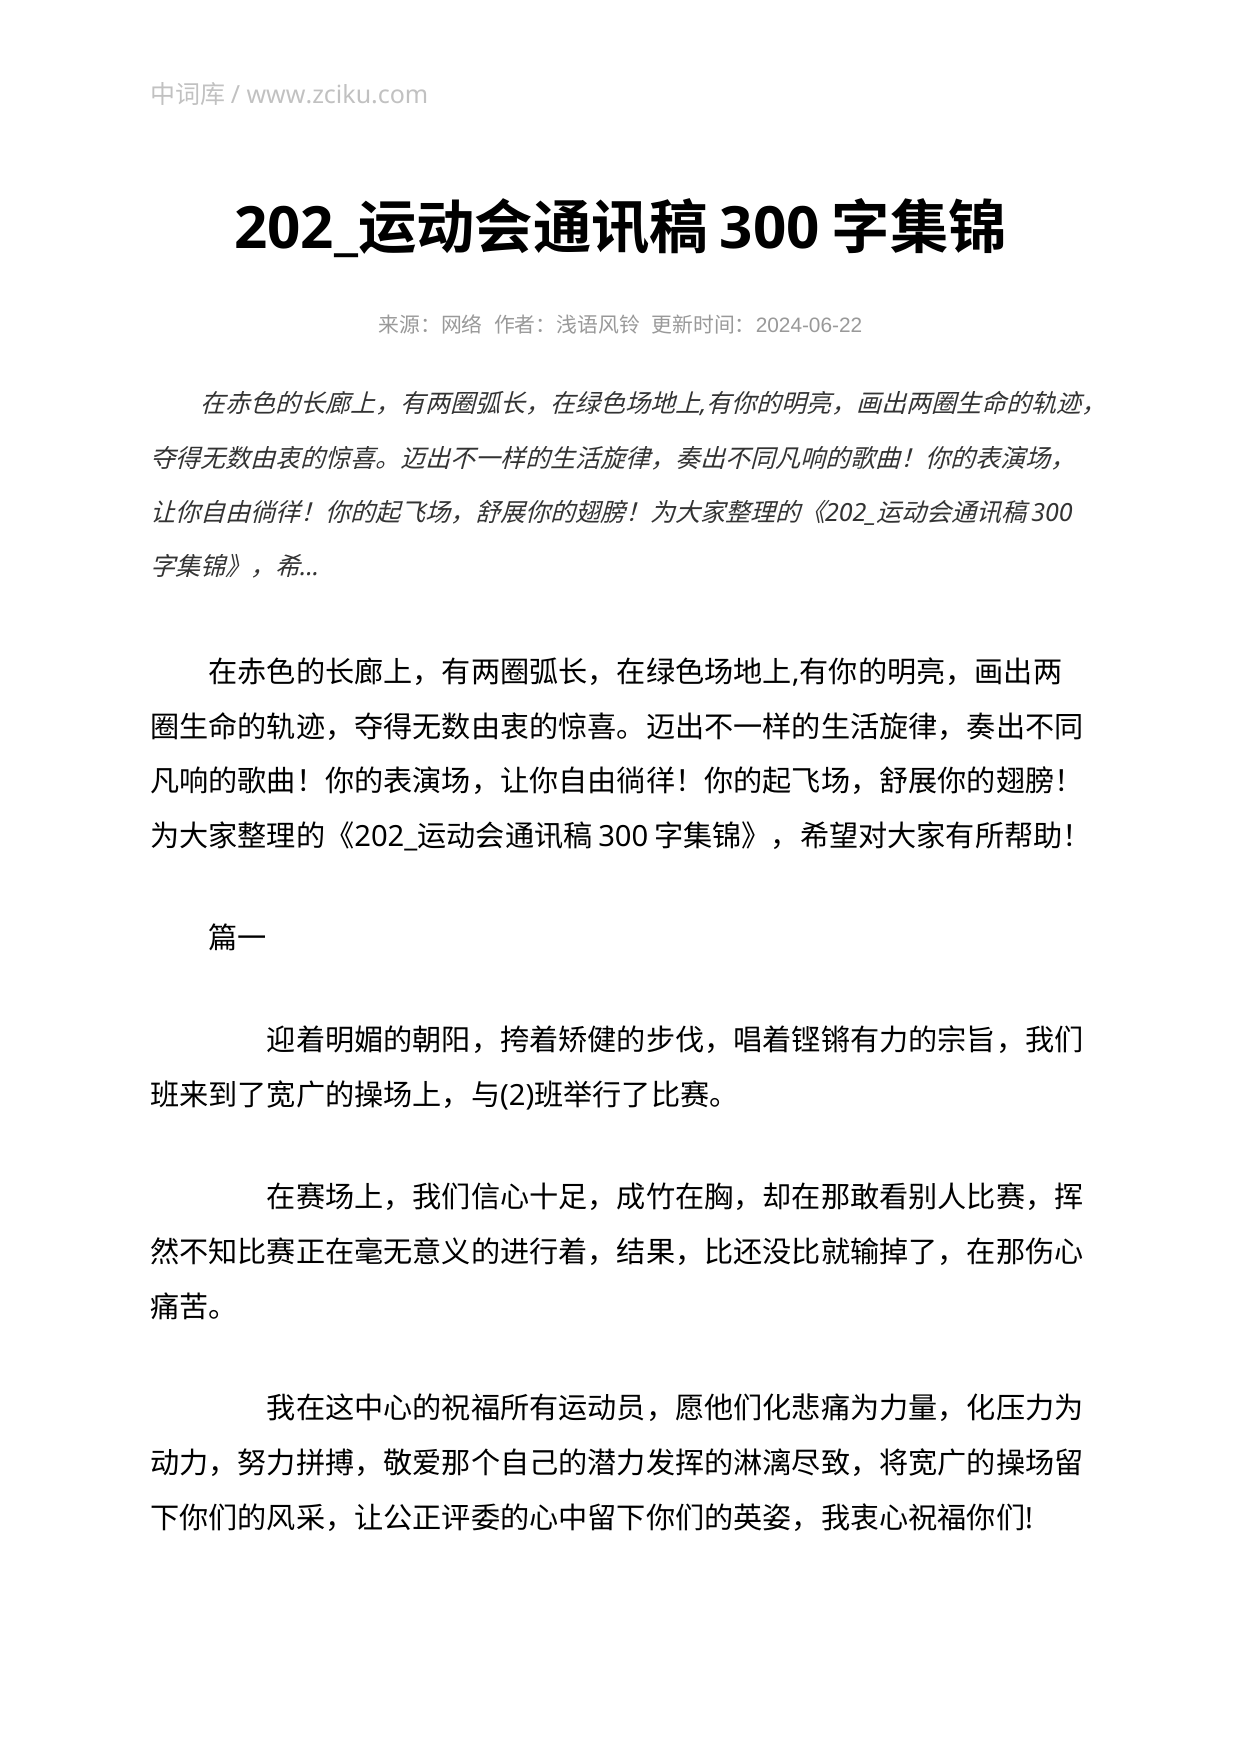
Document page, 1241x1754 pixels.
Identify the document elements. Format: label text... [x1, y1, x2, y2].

text 篇一 [150, 915, 1090, 957]
subtitle 202_运动会通讯稿300字集锦 [150, 181, 1090, 266]
text 在赤色的长廊上，有两圈弧长，在绿色场地上,有你的明亮，画出两圈生命的轨迹，夺得无数由衷的惊喜。迈出不一样的生活旋律，奏出不同凡响的歌曲！你的表演场，让你自由徜徉！你的起飞场，舒展你的翅膀！为大家整理的《202_运动会通讯稿300字集锦》，希望对大家有所帮助！ [150, 648, 1090, 855]
text 我在这中心的祝福所有运动员，愿他们化悲痛为力量，化压力为动力，努力拼搏，敬爱那个自己的潜力发挥的淋漓尽致，将宽广的操场留下你们的风采，让公正评委的心中留下你们的英姿，我衷心祝福你们! [150, 1385, 1090, 1537]
text 在赛场上，我们信心十足，成竹在胸，却在那敢看别人比赛，挥然不知比赛正在毫无意义的进行着，结果，比还没比就输掉了，在那伤心痛苦。 [150, 1173, 1090, 1326]
text 迎着明媚的朝阳，挎着矫健的步伐，唱着铿锵有力的宗旨，我们班来到了宽广的操场上，与(2)班举行了比赛。 [150, 1017, 1090, 1114]
text 在赤色的长廊上，有两圈弧长，在绿色场地上,有你的明亮，画出两圈生命的轨迹，夺得无数由衷的惊喜。迈出不一样的生活旋律，奏出不同凡响的歌曲！你的表演场，让你自由徜徉！你的起飞场，舒展你的翅膀！为大家整理的《202_运动会通讯稿300字集锦》，希... [150, 384, 1090, 583]
text 来源：网络 作者：浅语风铃 更新时间：2024-06-22 [150, 313, 1090, 337]
